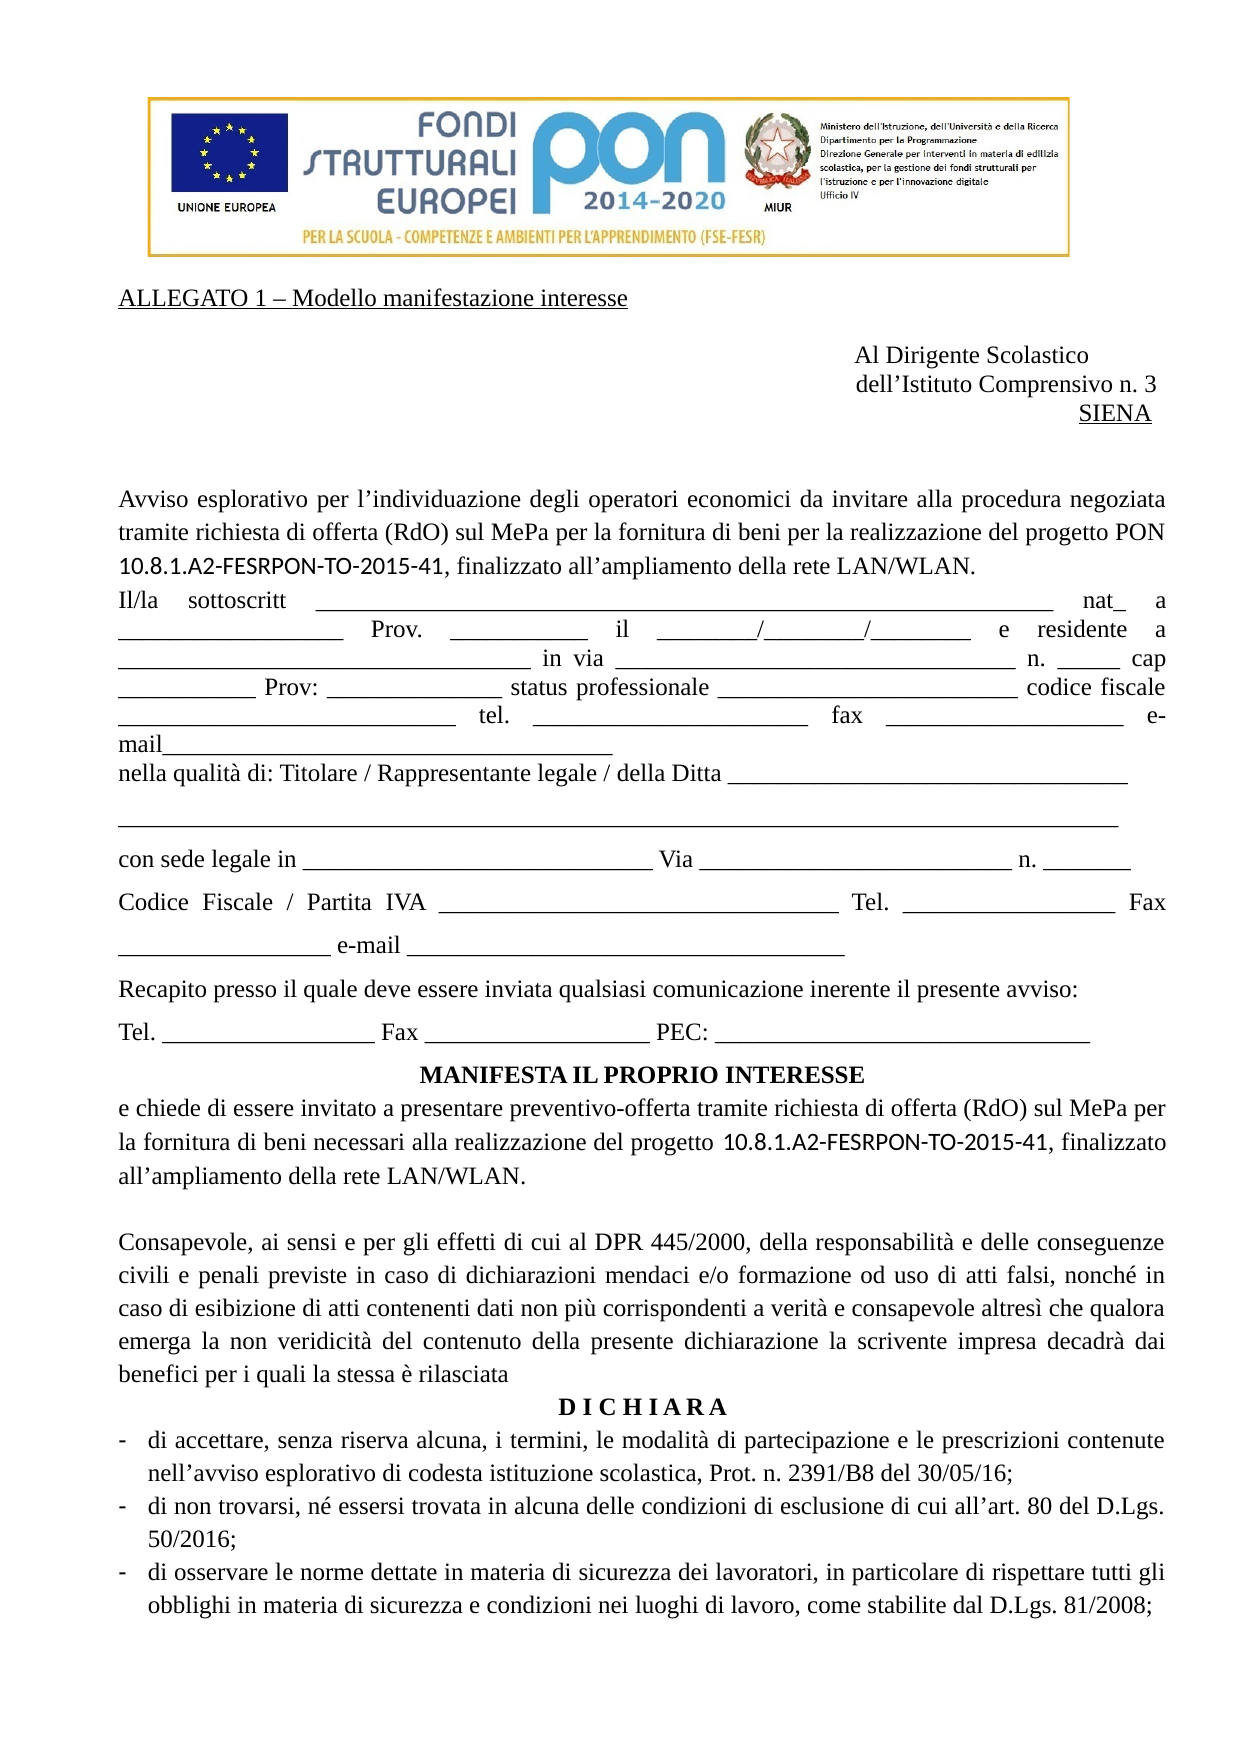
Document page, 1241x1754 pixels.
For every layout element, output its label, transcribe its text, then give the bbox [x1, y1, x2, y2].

text Consapevole, ai sensi e per gli effetti di cui al DPR 445/2000, della responsabilità e delle conseguenze civili e penali previste in caso di dichiarazioni mendaci e/o formazione od uso di atti falsi, nonché in caso di esibizione di atti contenenti dati non più corrispondenti a verità e consapevole altresì che qualora emerga la non veridicità del contenuto della presente dichiarazione la scrivente impresa decadrà dai benefici per i quali la stessa è rilasciata [118, 1227, 1167, 1388]
text SIENA [118, 398, 1167, 427]
text Codice Fiscale / Partita IVA ________________________________ Tel. _________________ Fax _________________ e-mail ___________________________________ [118, 887, 1167, 959]
text Recapito presso il quale deve essere inviata qualsiasi comunicazione inerente il presente avviso: [118, 974, 1167, 1002]
text Al Dirigente Scolastico [118, 341, 1167, 369]
text con sede legale in ____________________________ Via _________________________ n. _______ [118, 844, 1167, 873]
list di osservare le norme dettate in materia di sicurezza dei lavoratori, in particolare di rispettare tutti gli obblighi in materia di sicurezza e condizioni nei luoghi di lavoro, come stabilite dal D.Lgs. 81/2008; [118, 1557, 1167, 1619]
list di accettare, senza riserva alcuna, i termini, le modalità di partecipazione e le prescrizioni contenute nell’avviso esplorativo di codesta istituzione scolastica, Prot. n. 2391/B8 del 30/05/16; [118, 1425, 1167, 1487]
text nella qualità di: Titolare / Rappresentante legale / della Ditta ________________________________ [118, 758, 1167, 787]
text ________________________________________________________________________________ [118, 801, 1167, 830]
text MANIFESTA IL PROPRIO INTERESSE [118, 1060, 1167, 1089]
text D I C H I A R A [118, 1392, 1167, 1421]
text ALLEGATO 1 – Modello manifestazione interesse [118, 283, 1167, 312]
text Il/la sottoscritt ___________________________________________________________ nat_ a __________________ Prov. ___________ il ________/________/________ e residente a _________________________________ in via ________________________________ n. _____ cap ___________ Prov: ______________ status professionale ________________________ codice fiscale ___________________________ tel. ______________________ fax ___________________ e-mail____________________________________ [118, 586, 1167, 758]
text Tel. _________________ Fax __________________ PEC: ______________________________ [118, 1017, 1167, 1046]
text dell’Istituto Comprensivo n. 3 [118, 369, 1167, 398]
picture [147, 97, 1070, 257]
text Avviso esplorativo per l’individuazione degli operatori economici da invitare alla procedura negoziata tramite richiesta di offerta (RdO) sul MePa per la fornitura di beni per la realizzazione del progetto PON 10.8.1.A2-FESRPON-TO-2015-41, finalizzato all’ampliamento della rete LAN/WLAN. [118, 484, 1167, 581]
text e chiede di essere invitato a presentare preventivo-offerta tramite richiesta di offerta (RdO) sul MePa per la fornitura di beni necessari alla realizzazione del progetto 10.8.1.A2-FESRPON-TO-2015-41, finalizzato all’ampliamento della rete LAN/WLAN. [118, 1093, 1167, 1190]
list di non trovarsi, né essersi trovata in alcuna delle condizioni di esclusione di cui all’art. 80 del D.Lgs. 50/2016; [118, 1491, 1167, 1553]
